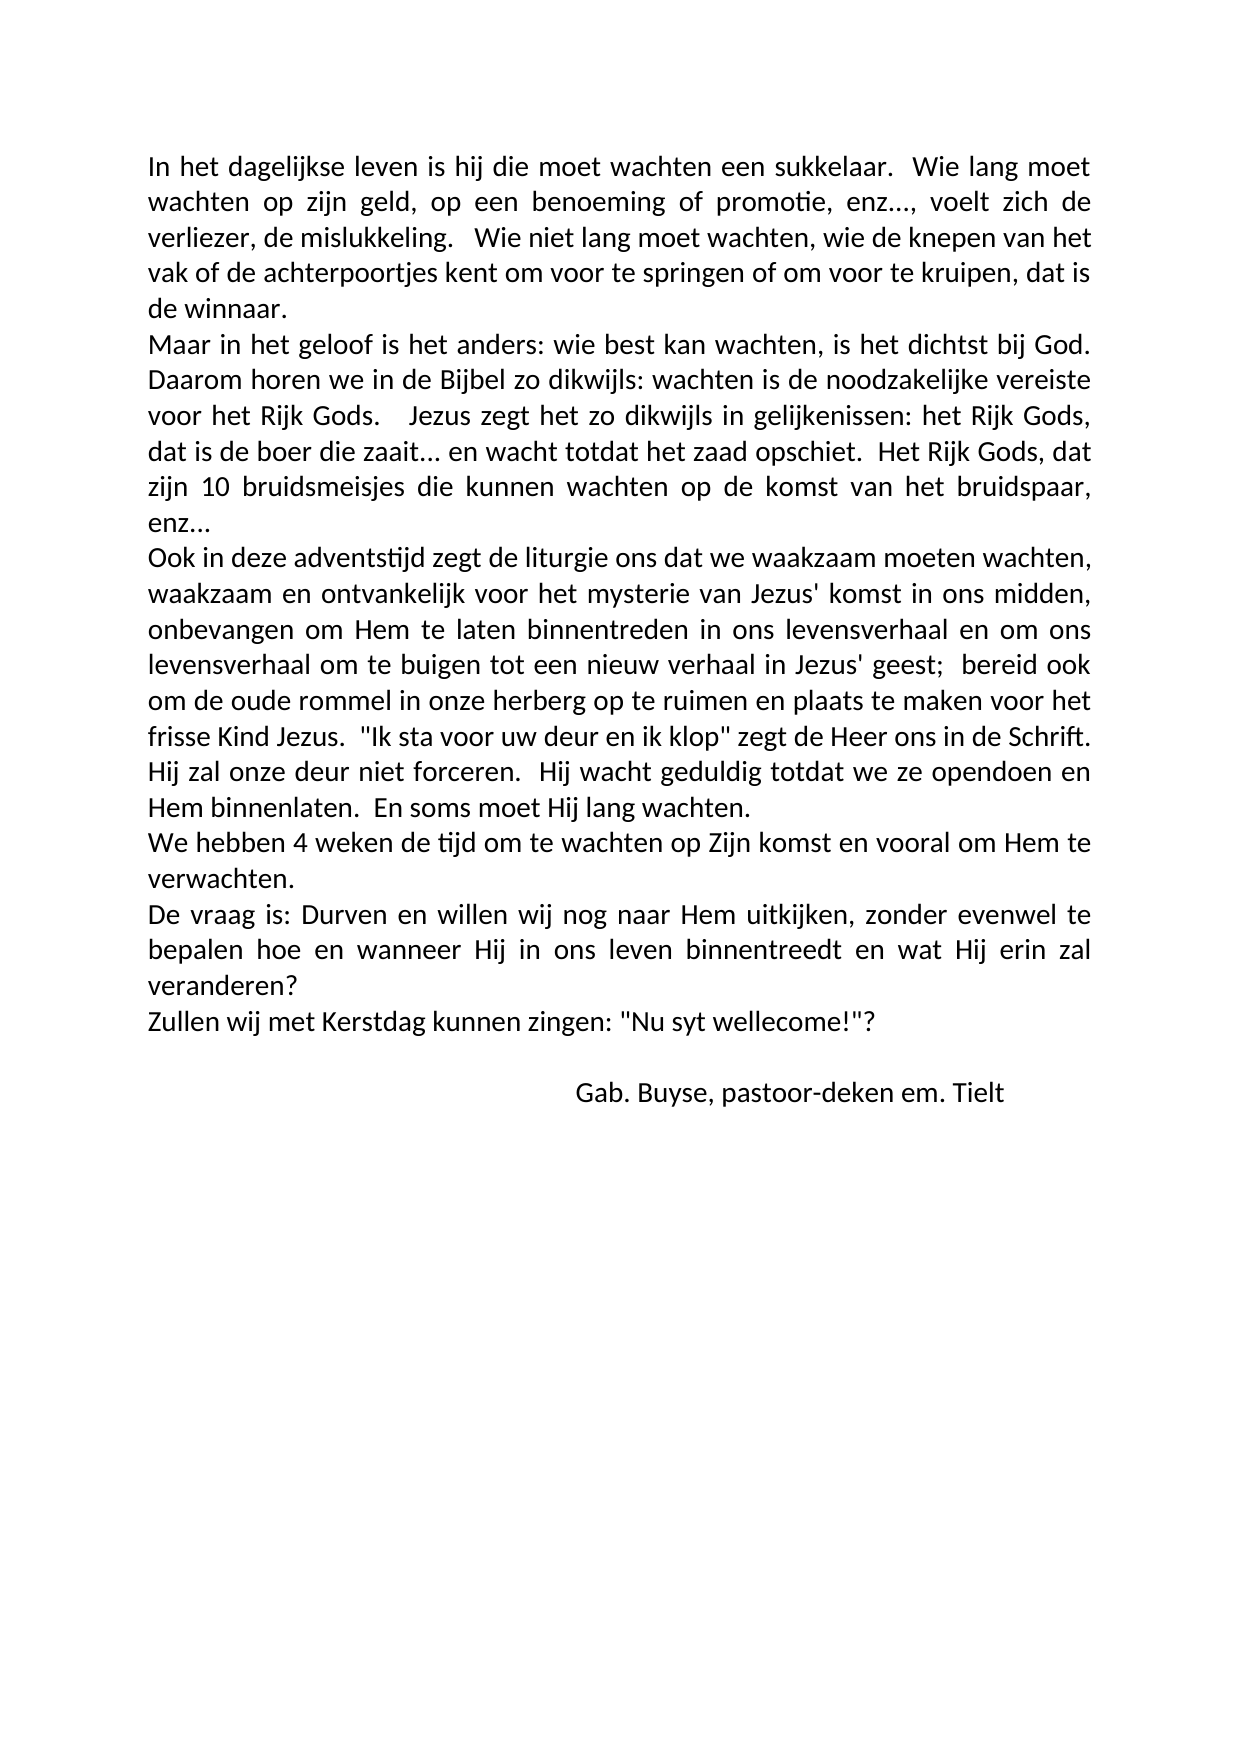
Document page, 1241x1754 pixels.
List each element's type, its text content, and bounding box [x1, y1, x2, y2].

text Ook in deze adventstijd zegt de liturgie ons dat we waakzaam moeten wachten, waakzaam en ontvankelijk voor het mysterie van Jezus' komst in ons midden, onbevangen om Hem te laten binnentreden in ons levensverhaal en om ons levensverhaal om te buigen tot een nieuw verhaal in Jezus' geest; bereid ook om de oude rommel in onze herberg op te ruimen en plaats te maken voor het frisse Kind Jezus. "Ik sta voor uw deur en ik klop" zegt de Heer ons in de Schrift. Hij zal onze deur niet forceren. Hij wacht geduldig totdat we ze opendoen en Hem binnenlaten. En soms moet Hij lang wachten. [148, 539, 1093, 824]
text We hebben 4 weken de tijd om te wachten op Zijn komst en vooral om Hem te verwachten. [148, 824, 1093, 896]
text Gab. Buyse, pastoor-deken em. Tielt [148, 1074, 1093, 1109]
text De vraag is: Durven en willen wij nog naar Hem uitkijken, zonder evenwel te bepalen hoe en wanneer Hij in ons leven binnentreedt en wat Hij erin zal veranderen? [148, 896, 1093, 1003]
text In het dagelijkse leven is hij die moet wachten een sukkelaar. Wie lang moet wachten op zijn geld, op een benoeming of promotie, enz..., voelt zich de verliezer, de mislukkeling. Wie niet lang moet wachten, wie de knepen van het vak of de achterpoortjes kent om voor te springen of om voor te kruipen, dat is de winnaar. [148, 148, 1093, 326]
text Zullen wij met Kerstdag kunnen zingen: "Nu syt wellecome!"? [148, 1003, 1093, 1038]
text Maar in het geloof is het anders: wie best kan wachten, is het dichtst bij God. Daarom horen we in de Bijbel zo dikwijls: wachten is de noodzakelijke vereiste voor het Rijk Gods. Jezus zegt het zo dikwijls in gelijkenissen: het Rijk Gods, dat is de boer die zaait... en wacht totdat het zaad opschiet. Het Rijk Gods, dat zijn 10 bruidsmeisjes die kunnen wachten op de komst van het bruidspaar, enz... [148, 326, 1093, 539]
